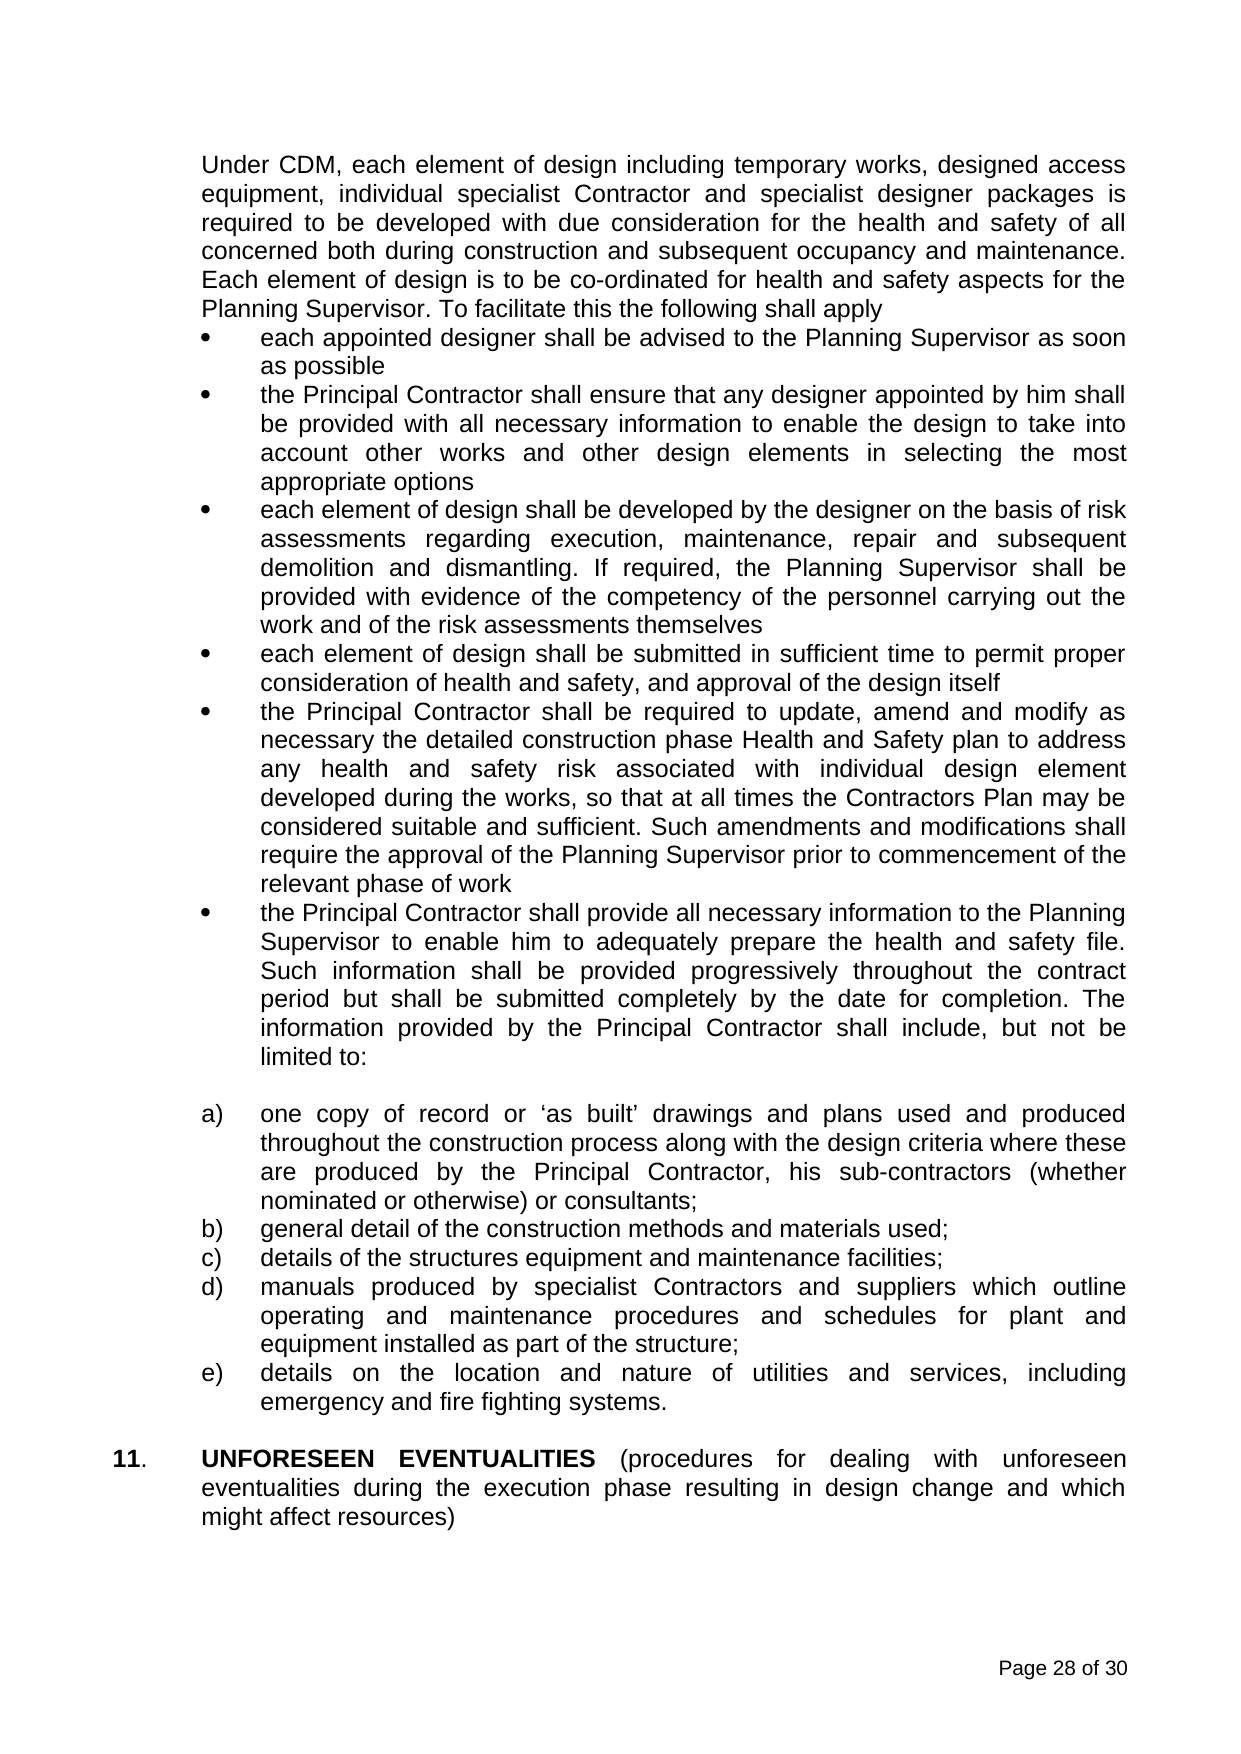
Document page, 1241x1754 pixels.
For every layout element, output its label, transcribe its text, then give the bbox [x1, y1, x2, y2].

list one copy of record or ‘as built’ drawings and plans used and produced throughout the construction process along with the design criteria where these are produced by the Principal Contractor, his sub-contractors (whether nominated or otherwise) or consultants; [201, 1099, 1128, 1214]
list each appointed designer shall be advised to the Planning Supervisor as soon as possible [201, 322, 1128, 380]
list general detail of the construction methods and materials used; [201, 1214, 1128, 1243]
list manuals produced by specialist Contractors and suppliers which outline operating and maintenance procedures and schedules for plant and equipment installed as part of the structure; [201, 1272, 1128, 1358]
list the Principal Contractor shall provide all necessary information to the Planning Supervisor to enable him to adequately prepare the health and safety file. Such information shall be provided progressively throughout the contract period but shall be submitted completely by the date for completion. The information provided by the Principal Contractor shall include, but not be limited to: [201, 898, 1128, 1071]
list details on the location and nature of utilities and services, including emergency and fire fighting systems. [201, 1358, 1128, 1416]
text Under CDM, each element of design including temporary works, designed access equipment, individual specialist Contractor and specialist designer packages is required to be developed with due consideration for the health and safety of all concerned both during construction and subsequent occupancy and maintenance. Each element of design is to be co-ordinated for health and safety aspects for the Planning Supervisor. To facilitate this the following shall apply [201, 150, 1128, 322]
list the Principal Contractor shall ensure that any designer appointed by him shall be provided with all necessary information to enable the design to take into account other works and other design elements in selecting the most appropriate options [201, 380, 1128, 495]
list each element of design shall be submitted in sufficient time to permit proper consideration of health and safety, and approval of the design itself [201, 639, 1128, 697]
list details of the structures equipment and maintenance facilities; [201, 1243, 1128, 1272]
list the Principal Contractor shall be required to update, amend and modify as necessary the detailed construction phase Health and Safety plan to address any health and safety risk associated with individual design element developed during the works, so that at all times the Contractors Plan may be considered suitable and sufficient. Such amendments and modifications shall require the approval of the Planning Supervisor prior to commencement of the relevant phase of work [201, 697, 1128, 898]
list each element of design shall be developed by the designer on the basis of risk assessments regarding execution, maintenance, repair and subsequent demolition and dismantling. If required, the Planning Supervisor shall be provided with evidence of the competency of the personnel carrying out the work and of the risk assessments themselves [201, 495, 1128, 639]
text 11. UNFORESEEN EVENTUALITIES (procedures for dealing with unforeseen eventualities during the execution phase resulting in design change and which might affect resources) [112, 1444, 1128, 1531]
